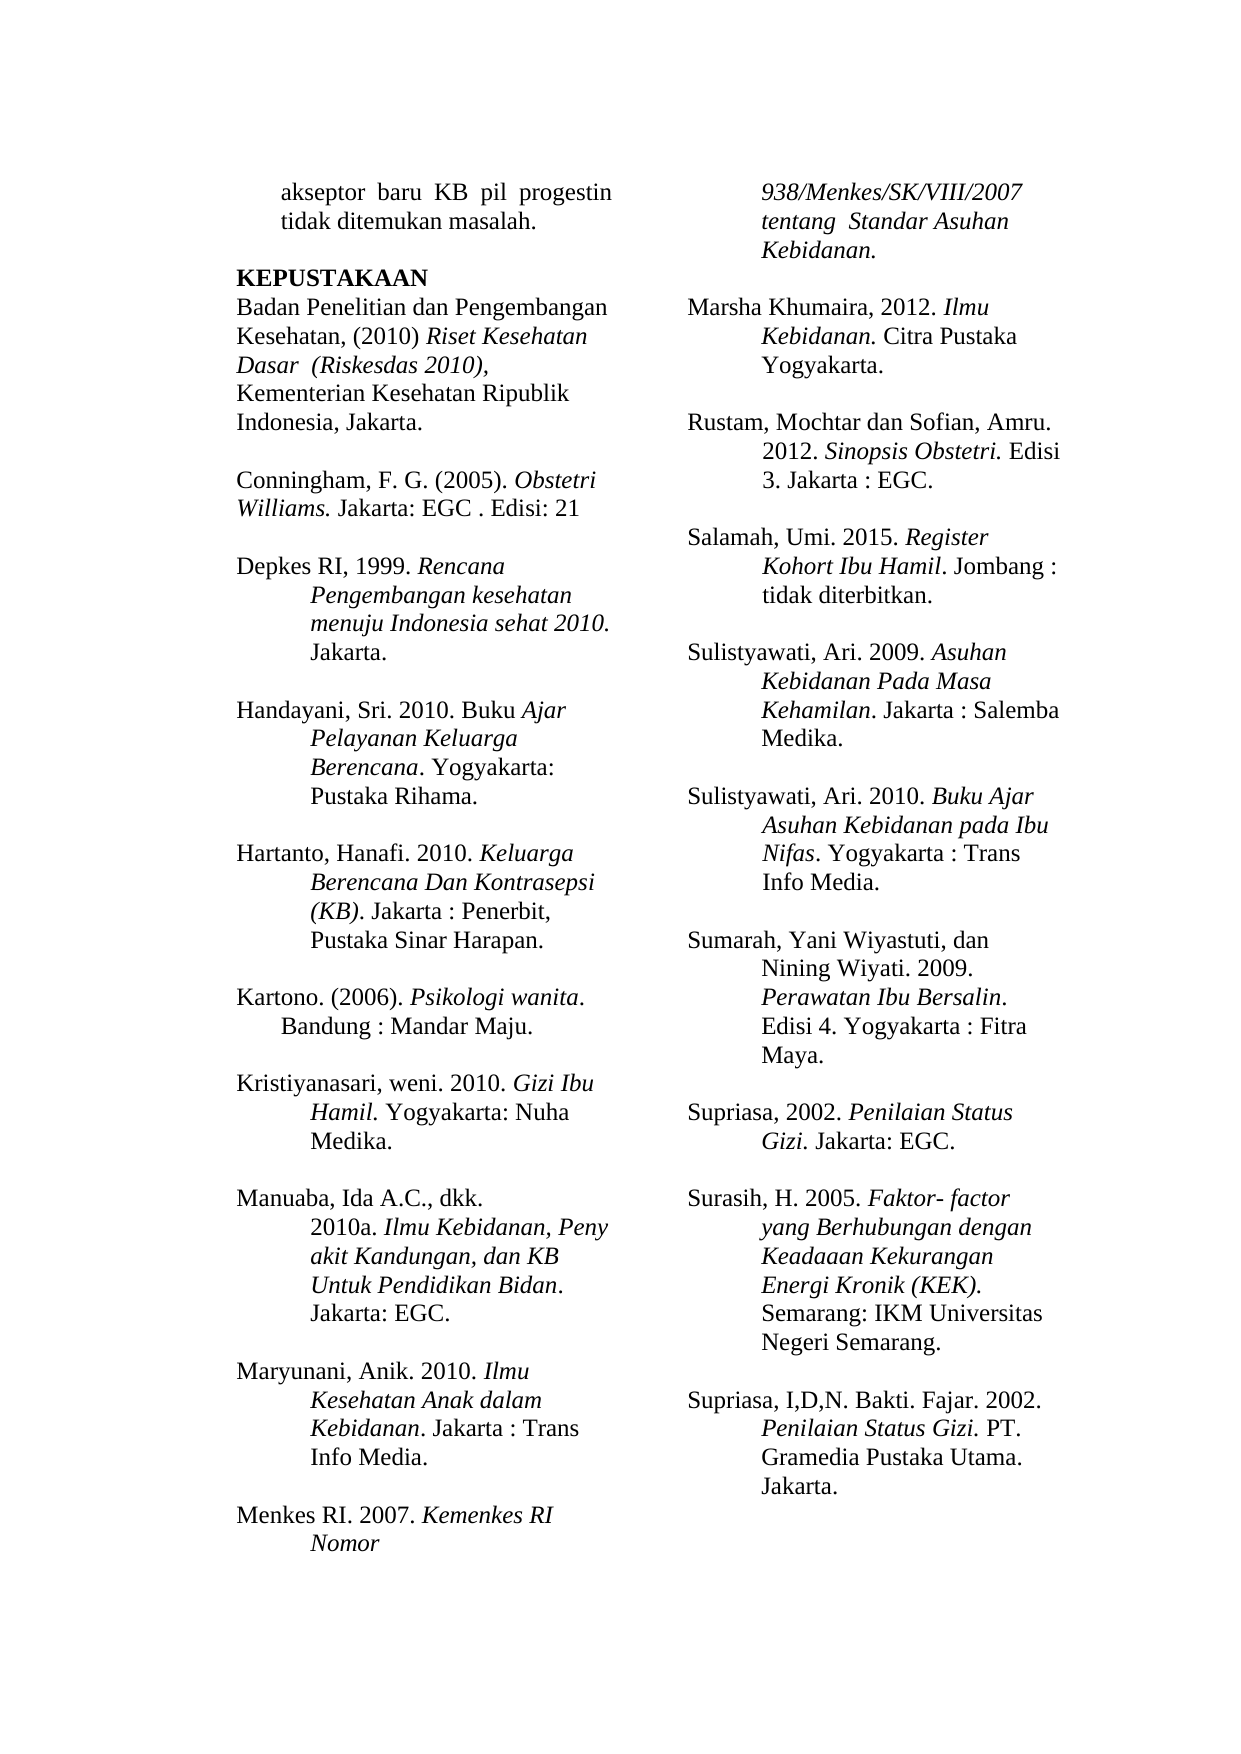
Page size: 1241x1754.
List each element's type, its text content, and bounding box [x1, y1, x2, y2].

text Sumarah, Yani Wiyastuti, dan Nining Wiyati. 2009. Perawatan Ibu Bersalin. Edisi 4. Yogyakarta : Fitra Maya. [687, 925, 1063, 1068]
text Manuaba, Ida A.C., dkk. 2010a. Ilmu Kebidanan, Penyakit Kandungan, dan KB Untuk Pendidikan Bidan. Jakarta: EGC. [236, 1183, 612, 1327]
text Conningham, F. G. (2005). Obstetri Williams. Jakarta: EGC . Edisi: 21 [236, 465, 612, 522]
text KEPUSTAKAAN [236, 263, 612, 292]
text Supriasa, 2002. Penilaian Status Gizi. Jakarta: EGC. [687, 1097, 1063, 1155]
text Kristiyanasari, weni. 2010. Gizi Ibu Hamil. Yogyakarta: Nuha Medika. [236, 1068, 612, 1155]
text Badan Penelitian dan Pengembangan Kesehatan, (2010) Riset Kesehatan Dasar (Riskesdas 2010), Kementerian Kesehatan Ripublik Indonesia, Jakarta. [236, 292, 612, 436]
text Surasih, H. 2005. Faktor- factor yang Berhubungan dengan Keadaaan Kekurangan Energi Kronik (KEK). Semarang: IKM Universitas Negeri Semarang. [687, 1183, 1063, 1356]
text Handayani, Sri. 2010. Buku Ajar Pelayanan Keluarga Berencana. Yogyakarta: Pustaka Rihama. [236, 695, 612, 810]
text Depkes RI, 1999. Rencana Pengembangan kesehatan menuju Indonesia sehat 2010. Jakarta. [236, 551, 612, 666]
text Salamah, Umi. 2015. Register Kohort Ibu Hamil. Jombang : tidak diterbitkan. [687, 522, 1063, 608]
text Maryunani, Anik. 2010. Ilmu Kesehatan Anak dalam Kebidanan. Jakarta : Trans Info Media. [236, 1356, 612, 1471]
text Menkes RI. 2007. Kemenkes RI Nomor 938/Menkes/SK/VIII/2007 tentang Standar Asuhan Kebidanan. [236, 1500, 612, 1557]
text Kartono. (2006). Psikologi wanita. Bandung : Mandar Maju. [236, 982, 612, 1040]
list Asuhan kebidanan keluarga berencana pada Ny ”I” dengan akseptor baru KB pil progestin tidak ditemukan masalah. [236, 177, 612, 235]
text Hartanto, Hanafi. 2010. Keluarga Berencana Dan Kontrasepsi (KB). Jakarta : Penerbit, Pustaka Sinar Harapan. [236, 838, 612, 953]
text Rustam, Mochtar dan Sofian, Amru. 2012. Sinopsis Obstetri. Edisi 3. Jakarta : EGC. [687, 407, 1063, 493]
text Menkes RI. 2007. Kemenkes RI Nomor 938/Menkes/SK/VIII/2007 tentang Standar Asuhan Kebidanan. [687, 177, 1063, 263]
text Sulistyawati, Ari. 2009. Asuhan Kebidanan Pada Masa Kehamilan. Jakarta : Salemba Medika. [687, 637, 1063, 752]
text Marsha Khumaira, 2012. Ilmu Kebidanan. Citra Pustaka Yogyakarta. [687, 292, 1063, 378]
text Sulistyawati, Ari. 2010. Buku Ajar Asuhan Kebidanan pada Ibu Nifas. Yogyakarta : Trans Info Media. [687, 781, 1063, 896]
text Supriasa, I,D,N. Bakti. Fajar. 2002. Penilaian Status Gizi. PT. Gramedia Pustaka Utama. Jakarta. [687, 1385, 1063, 1500]
